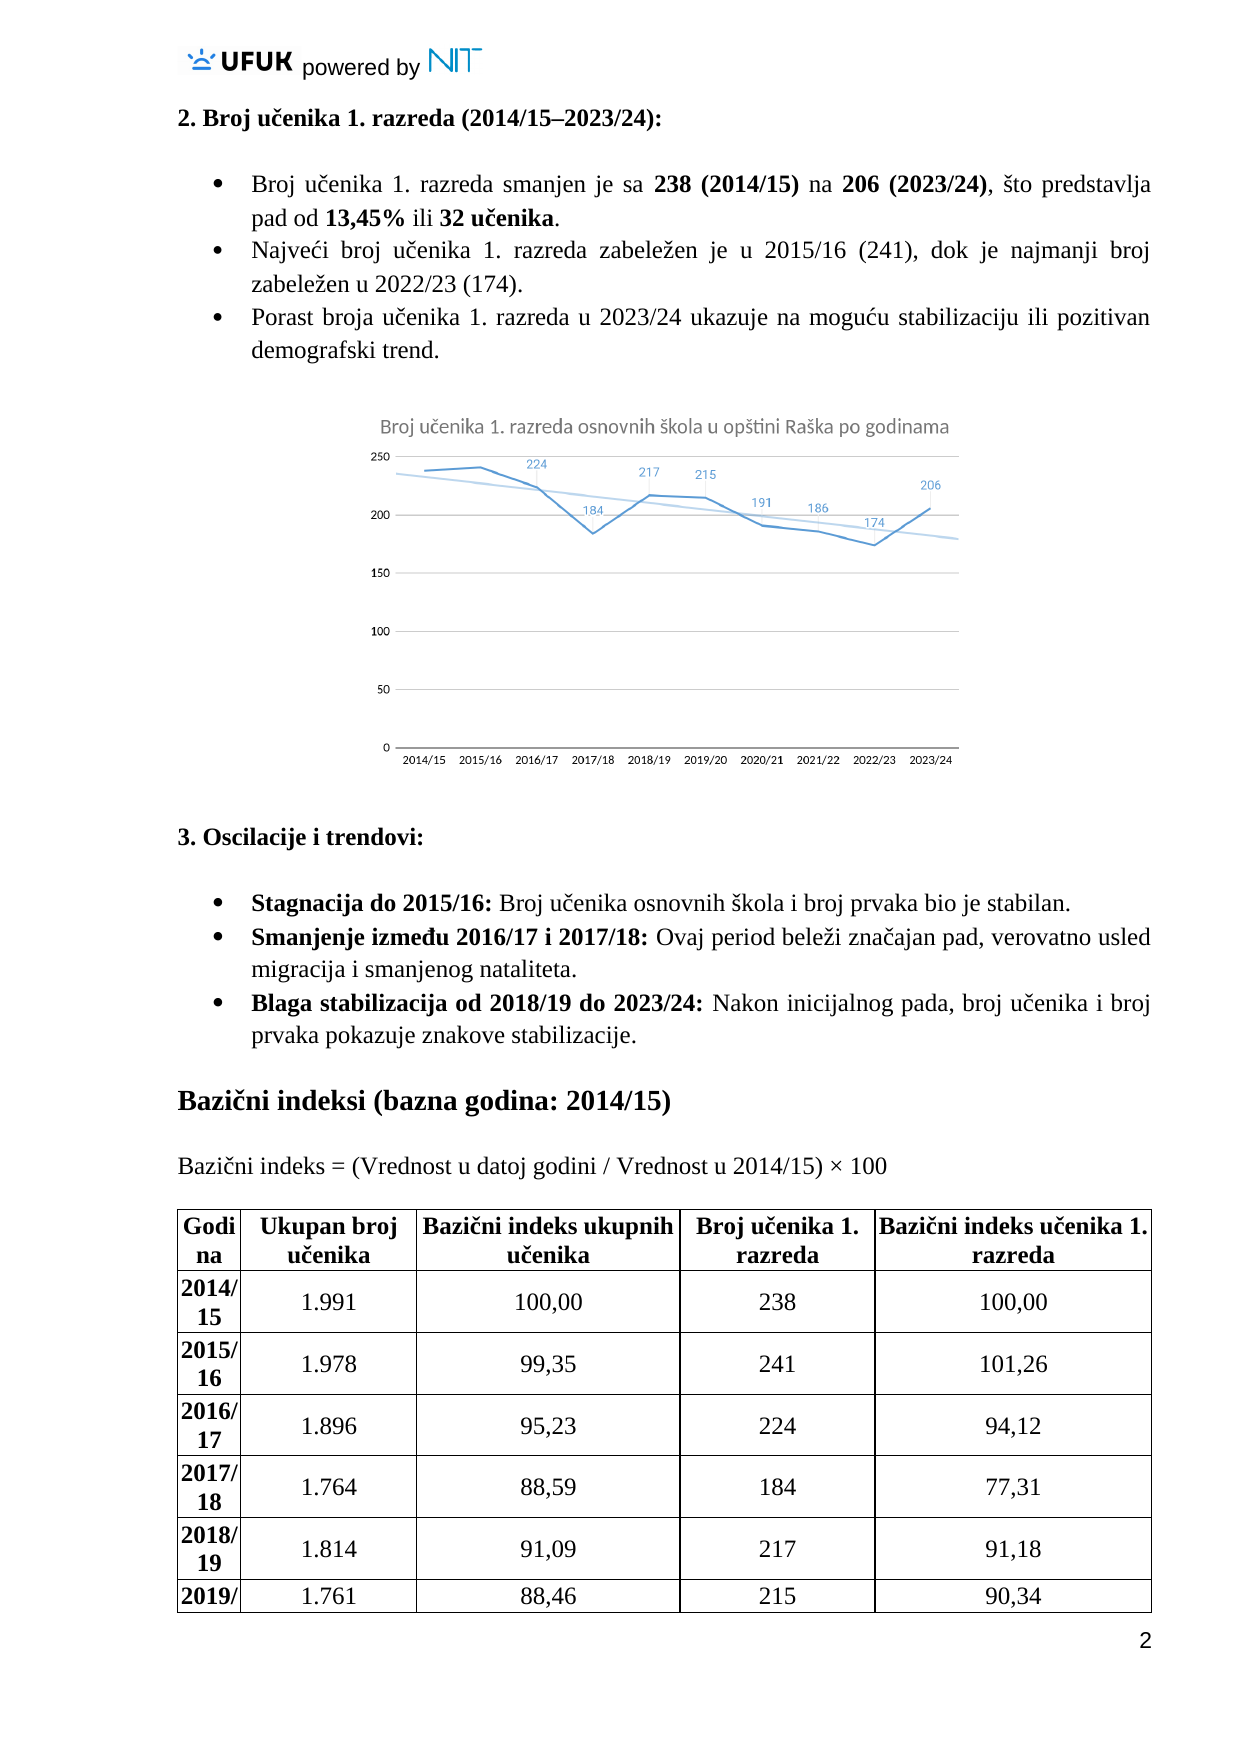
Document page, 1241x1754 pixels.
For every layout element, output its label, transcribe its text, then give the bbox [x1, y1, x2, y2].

list Najveći broj učenika 1. razreda zabeležen je u 2015/16 (241), dok je najmanji broj zabeležen u 2022/23 (174). [213, 236, 1152, 297]
table_cell 215 [681, 1580, 874, 1612]
picture [351, 397, 978, 786]
table_cell 91,09 [417, 1518, 679, 1579]
table_cell 2014/15 [178, 1271, 240, 1332]
list Smanjenje između 2016/17 i 2017/18: Ovaj period beleži značajan pad, verovatno usled migracija i smanjenog nataliteta. [213, 922, 1152, 983]
picture [177, 46, 302, 75]
table_cell 241 [681, 1333, 874, 1394]
list Broj učenika 1. razreda smanjen je sa 238 (2014/15) na 206 (2023/24), što predstavlja pad od 13,45% ili 32 učenika. [213, 169, 1152, 231]
list Porast broja učenika 1. razreda u 2023/24 ukazuje na moguću stabilizaciju ili pozitivan demografski trend. [213, 302, 1152, 363]
subtitle 3. Oscilacije i trendovi: [177, 822, 1152, 851]
table_cell 2018/19 [178, 1518, 240, 1579]
table_cell 91,18 [876, 1518, 1151, 1579]
table_cell 94,12 [876, 1395, 1151, 1455]
table_cell 100,00 [417, 1271, 679, 1332]
text Bazični indeks = (Vrednost u datoj godini / Vrednost u 2014/15) × 100 [177, 1151, 1152, 1179]
table_cell 77,31 [876, 1456, 1151, 1517]
table_cell 2017/18 [178, 1456, 240, 1517]
table_cell 1.896 [241, 1395, 416, 1455]
table_cell 1.764 [241, 1456, 416, 1517]
subtitle 2. Broj učenika 1. razreda (2014/15–2023/24): [177, 103, 1152, 132]
table_cell 88,59 [417, 1456, 679, 1517]
table_cell 101,26 [876, 1333, 1151, 1394]
table_cell 217 [681, 1518, 874, 1579]
table_cell 1.814 [241, 1518, 416, 1579]
table_header Ukupan broj učenika [241, 1210, 416, 1270]
table_cell 100,00 [876, 1271, 1151, 1332]
table_cell 88,46 [417, 1580, 679, 1612]
table_cell 90,34 [876, 1580, 1151, 1612]
table_cell 2019/20 [178, 1580, 240, 1612]
table_cell 99,35 [417, 1333, 679, 1394]
table_cell 238 [681, 1271, 874, 1332]
table_header Broj učenika 1. razreda [681, 1210, 874, 1270]
subtitle Bazični indeksi (bazna godina: 2014/15) [177, 1083, 1152, 1116]
table_header Godina [178, 1210, 240, 1270]
table_header Bazični indeks učenika 1. razreda [876, 1210, 1151, 1270]
list Stagnacija do 2015/16: Broj učenika osnovnih škola i broj prvaka bio je stabilan. [213, 888, 1152, 917]
list Blaga stabilizacija od 2018/19 do 2023/24: Nakon inicijalnog pada, broj učenika i broj prvaka pokazuje znakove stabilizacije. [213, 988, 1152, 1049]
table_cell 2016/17 [178, 1395, 240, 1455]
table_cell 184 [681, 1456, 874, 1517]
table_cell 1.978 [241, 1333, 416, 1394]
picture [426, 44, 484, 75]
table_cell 224 [681, 1395, 874, 1455]
table_cell 1.991 [241, 1271, 416, 1332]
table_cell 2015/16 [178, 1333, 240, 1394]
table_cell 95,23 [417, 1395, 679, 1455]
table_header Bazični indeks ukupnih učenika [417, 1210, 679, 1270]
table_cell 1.761 [241, 1580, 416, 1612]
